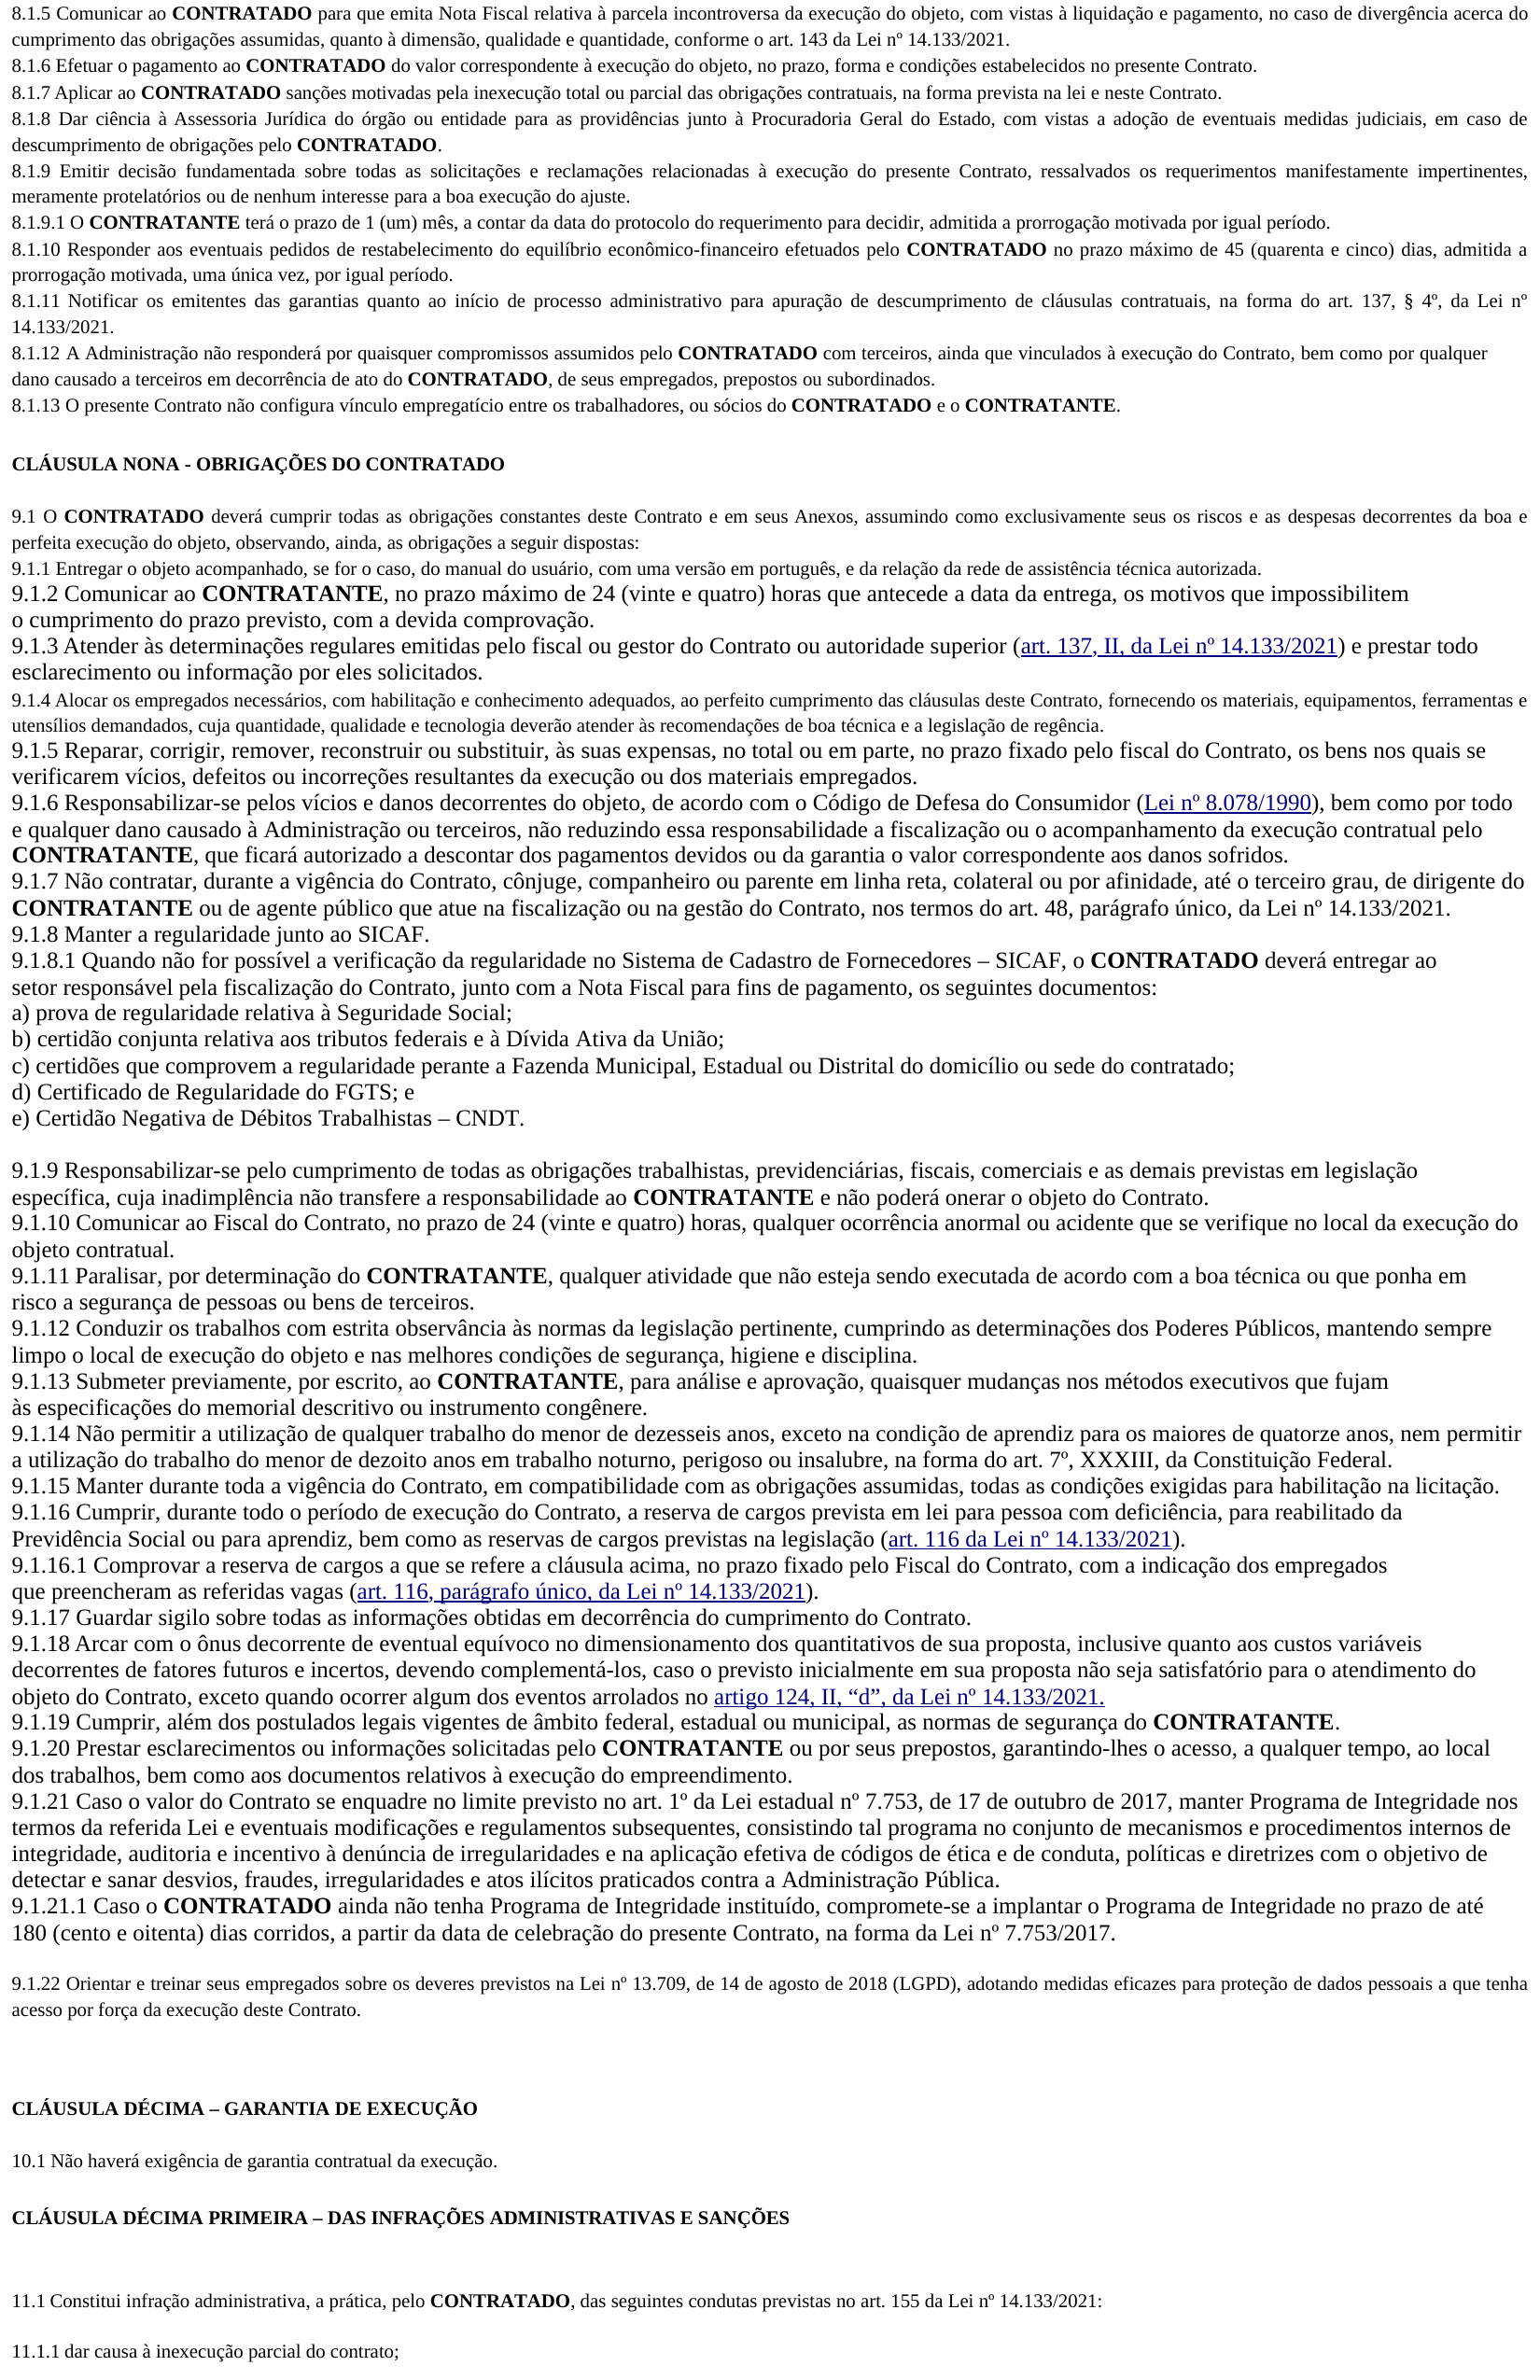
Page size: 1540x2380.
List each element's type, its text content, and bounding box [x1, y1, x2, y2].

list Certificado de Regularidade do FGTS; e [11, 1079, 1540, 1105]
text verificarem vícios, defeitos ou incorreções resultantes da execução ou dos materiais empregados. [11, 763, 1540, 790]
subtitle CLÁUSULA DÉCIMA – GARANTIA DE EXECUÇÃO [11, 2097, 1540, 2120]
list Comprovar a reserva de cargos a que se refere a cláusula acima, no prazo fixado pelo Fiscal do Contrato, com a indicação dos empregados que preencheram as referidas vagas (art. 116, parágrafo único, da Lei nº 14.133/2021). [11, 1551, 1426, 1604]
text 10.1 Não haverá exigência de garantia contratual da execução. [11, 2149, 1540, 2172]
list Não permitir a utilização de qualquer trabalho do menor de dezesseis anos, exceto na condição de aprendiz para os maiores de quatorze anos, nem permitir a utilização do trabalho do menor de dezoito anos em trabalho noturno, perigoso ou insalubre, na forma do art. 7º, XXXIII, da Constituição Federal. [11, 1421, 1522, 1473]
list Atender às determinações regulares emitidas pelo fiscal ou gestor do Contrato ou autoridade superior (art. 137, II, da Lei nº 14.133/2021) e prestar todo esclarecimento ou informação por eles solicitados. [11, 633, 1478, 685]
text CONTRATANTE ou de agente público que atue na fiscalização ou na gestão do Contrato, nos termos do art. 48, parágrafo único, da Lei nº 14.133/2021. [11, 894, 1540, 921]
list Dar ciência à Assessoria Jurídica do órgão ou entidade para as providências junto à Procuradoria Geral do Estado, com vistas a adoção de eventuais medidas judiciais, em caso de descumprimento de obrigações pelo CONTRATADO. [11, 107, 1529, 156]
list Comunicar ao CONTRATANTE, no prazo máximo de 24 (vinte e quatro) horas que antecede a data da entrega, os motivos que impossibilitem o cumprimento do prazo previsto, com a devida comprovação. [11, 581, 1423, 633]
list Responder aos eventuais pedidos de restabelecimento do equilíbrio econômico-financeiro efetuados pelo CONTRATADO no prazo máximo de 45 (quarenta e cinco) dias, admitida a prorrogação motivada, uma única vez, por igual período. [11, 237, 1529, 286]
list O presente Contrato não configura vínculo empregatício entre os trabalhadores, ou sócios do CONTRATADO e o CONTRATANTE. [11, 394, 1540, 416]
list Reparar, corrigir, remover, reconstruir ou substituir, às suas expensas, no total ou em parte, no prazo fixado pelo fiscal do Contrato, os bens nos quais se [11, 740, 1540, 763]
list Efetuar o pagamento ao CONTRATADO do valor correspondente à execução do objeto, no prazo, forma e condições estabelecidos no presente Contrato. [11, 54, 1540, 77]
list O CONTRATADO deverá cumprir todas as obrigações constantes deste Contrato e em seus Anexos, assumindo como exclusivamente seus os riscos e as despesas decorrentes da boa e perfeita execução do objeto, observando, ainda, as obrigações a seguir dispostas: [11, 505, 1529, 553]
list Não contratar, durante a vigência do Contrato, cônjuge, companheiro ou parente em linha reta, colateral ou por afinidade, até o terceiro grau, de dirigente do [11, 868, 1540, 894]
list Orientar e treinar seus empregados sobre os deveres previstos na Lei nº 13.709, de 14 de agosto de 2018 (LGPD), adotando medidas eficazes para proteção de dados pessoais a que tenha acesso por força da execução deste Contrato. [11, 1972, 1529, 2020]
list Caso o valor do Contrato se enquadre no limite previsto no art. 1º da Lei estadual nº 7.753, de 17 de outubro de 2017, manter Programa de Integridade nos termos da referida Lei e eventuais modificações e regulamentos subsequentes, consistindo tal programa no conjunto de mecanismos e procedimentos internos de integridade, auditoria e incentivo à denúncia de irregularidades e na aplicação efetiva de códigos de ética e de conduta, políticas e diretrizes com o objetivo de detectar e sanar desvios, fraudes, irregularidades e atos ilícitos praticados contra a Administração Pública. [11, 1788, 1519, 1893]
list Responsabilizar-se pelo cumprimento de todas as obrigações trabalhistas, previdenciárias, fiscais, comerciais e as demais previstas em legislação específica, cuja inadimplência não transfere a responsabilidade ao CONTRATANTE e não poderá onerar o objeto do Contrato. [11, 1157, 1522, 1210]
list prova de regularidade relativa à Seguridade Social; [11, 1000, 1540, 1026]
list Prestar esclarecimentos ou informações solicitadas pelo CONTRATANTE ou por seus prepostos, garantindo-lhes o acesso, a qualquer tempo, ao local dos trabalhos, bem como aos documentos relativos à execução do empreendimento. [11, 1735, 1525, 1788]
list A Administração não responderá por quaisquer compromissos assumidos pelo CONTRATADO com terceiros, ainda que vinculados à execução do Contrato, bem como por qualquer dano causado a terceiros em decorrência de ato do CONTRATADO, de seus empregados, prepostos ou subordinados. [11, 342, 1529, 390]
list Aplicar ao CONTRATADO sanções motivadas pela inexecução total ou parcial das obrigações contratuais, na forma prevista na lei e neste Contrato. [11, 80, 1540, 104]
list Notificar os emitentes das garantias quanto ao início de processo administrativo para apuração de descumprimento de cláusulas contratuais, na forma do art. 137, § 4º, da Lei nº 14.133/2021. [11, 289, 1529, 338]
list Alocar os empregados necessários, com habilitação e conhecimento adequados, ao perfeito cumprimento das cláusulas deste Contrato, fornecendo os materiais, equipamentos, ferramentas e utensílios demandados, cuja quantidade, qualidade e tecnologia deverão atender às recomendações de boa técnica e a legislação de regência. [11, 689, 1529, 736]
list Responsabilizar-se pelos vícios e danos decorrentes do objeto, de acordo com o Código de Defesa do Consumidor (Lei nº 8.078/1990), bem como por todo e qualquer dano causado à Administração ou terceiros, não reduzindo essa responsabilidade a fiscalização ou o acompanhamento da execução contratual pelo [11, 790, 1529, 842]
list dar causa à inexecução parcial do contrato; [11, 2339, 1540, 2362]
list Cumprir, além dos postulados legais vigentes de âmbito federal, estadual ou municipal, as normas de segurança do CONTRATANTE. [11, 1709, 1540, 1735]
list Comunicar ao CONTRATADO para que emita Nota Fiscal relativa à parcela incontroversa da execução do objeto, com vistas à liquidação e pagamento, no caso de divergência acerca do cumprimento das obrigações assumidas, quanto à dimensão, qualidade e quantidade, conforme o art. 143 da Lei nº 14.133/2021. [11, 2, 1529, 50]
list Constitui infração administrativa, a prática, pelo CONTRATADO, das seguintes condutas previstas no art. 155 da Lei nº 14.133/2021: [11, 2289, 1540, 2312]
list Certidão Negativa de Débitos Trabalhistas – CNDT. [11, 1105, 1540, 1131]
list Cumprir, durante todo o período de execução do Contrato, a reserva de cargos prevista em lei para pessoa com deficiência, para reabilitado da Previdência Social ou para aprendiz, bem como as reservas de cargos previstas na legislação (art. 116 da Lei nº 14.133/2021). [11, 1499, 1517, 1551]
list Submeter previamente, por escrito, ao CONTRATANTE, para análise e aprovação, quaisquer mudanças nos métodos executivos que fujam às especificações do memorial descritivo ou instrumento congênere. [11, 1368, 1410, 1421]
list Arcar com o ônus decorrente de eventual equívoco no dimensionamento dos quantitativos de sua proposta, inclusive quanto aos custos variáveis decorrentes de fatores futuros e incertos, devendo complementá-los, caso o previsto inicialmente em sua proposta não seja satisfatório para o atendimento do objeto do Contrato, exceto quando ocorrer algum dos eventos arrolados no artigo 124, II, “d”, da Lei nº 14.133/2021. [11, 1631, 1477, 1709]
list Manter a regularidade junto ao SICAF. [11, 921, 1540, 947]
text CONTRATANTE, que ficará autorizado a descontar dos pagamentos devidos ou da garantia o valor correspondente aos danos sofridos. [11, 842, 1540, 868]
list Entregar o objeto acompanhado, se for o caso, do manual do usuário, com uma versão em português, e da relação da rede de assistência técnica autorizada. [11, 557, 1540, 580]
list Conduzir os trabalhos com estrita observância às normas da legislação pertinente, cumprindo as determinações dos Poderes Públicos, mantendo sempre limpo o local de execução do objeto e nas melhores condições de segurança, higiene e disciplina. [11, 1315, 1492, 1368]
list Paralisar, por determinação do CONTRATANTE, qualquer atividade que não esteja sendo executada de acordo com a boa técnica ou que ponha em risco a segurança de pessoas ou bens de terceiros. [11, 1263, 1513, 1315]
list Manter durante toda a vigência do Contrato, em compatibilidade com as obrigações assumidas, todas as condições exigidas para habilitação na licitação. [11, 1473, 1540, 1499]
list O CONTRATANTE terá o prazo de 1 (um) mês, a contar da data do protocolo do requerimento para decidir, admitida a prorrogação motivada por igual período. [11, 211, 1540, 233]
list Quando não for possível a verificação da regularidade no Sistema de Cadastro de Fornecedores – SICAF, o CONTRATADO deverá entregar ao setor responsável pela fiscalização do Contrato, junto com a Nota Fiscal para fins de pagamento, os seguintes documentos: [11, 947, 1482, 1000]
list Emitir decisão fundamentada sobre todas as solicitações e reclamações relacionadas à execução do presente Contrato, ressalvados os requerimentos manifestamente impertinentes, meramente protelatórios ou de nenhum interesse para a boa execução do ajuste. [11, 160, 1529, 207]
list Guardar sigilo sobre todas as informações obtidas em decorrência do cumprimento do Contrato. [11, 1604, 1540, 1631]
list certidão conjunta relativa aos tributos federais e à Dívida Ativa da União; [11, 1026, 1540, 1052]
list Caso o CONTRATADO ainda não tenha Programa de Integridade instituído, compromete-se a implantar o Programa de Integridade no prazo de até 180 (cento e oitenta) dias corridos, a partir da data de celebração do presente Contrato, na forma da Lei nº 7.753/2017. [11, 1893, 1520, 1946]
subtitle CLÁUSULA NONA - OBRIGAÇÕES DO CONTRATADO [11, 452, 1540, 475]
list certidões que comprovem a regularidade perante a Fazenda Municipal, Estadual ou Distrital do domicílio ou sede do contratado; [11, 1052, 1540, 1079]
subtitle CLÁUSULA DÉCIMA PRIMEIRA – DAS INFRAÇÕES ADMINISTRATIVAS E SANÇÕES [11, 2206, 1540, 2229]
list Comunicar ao Fiscal do Contrato, no prazo de 24 (vinte e quatro) horas, qualquer ocorrência anormal ou acidente que se verifique no local da execução do objeto contratual. [11, 1210, 1519, 1263]
